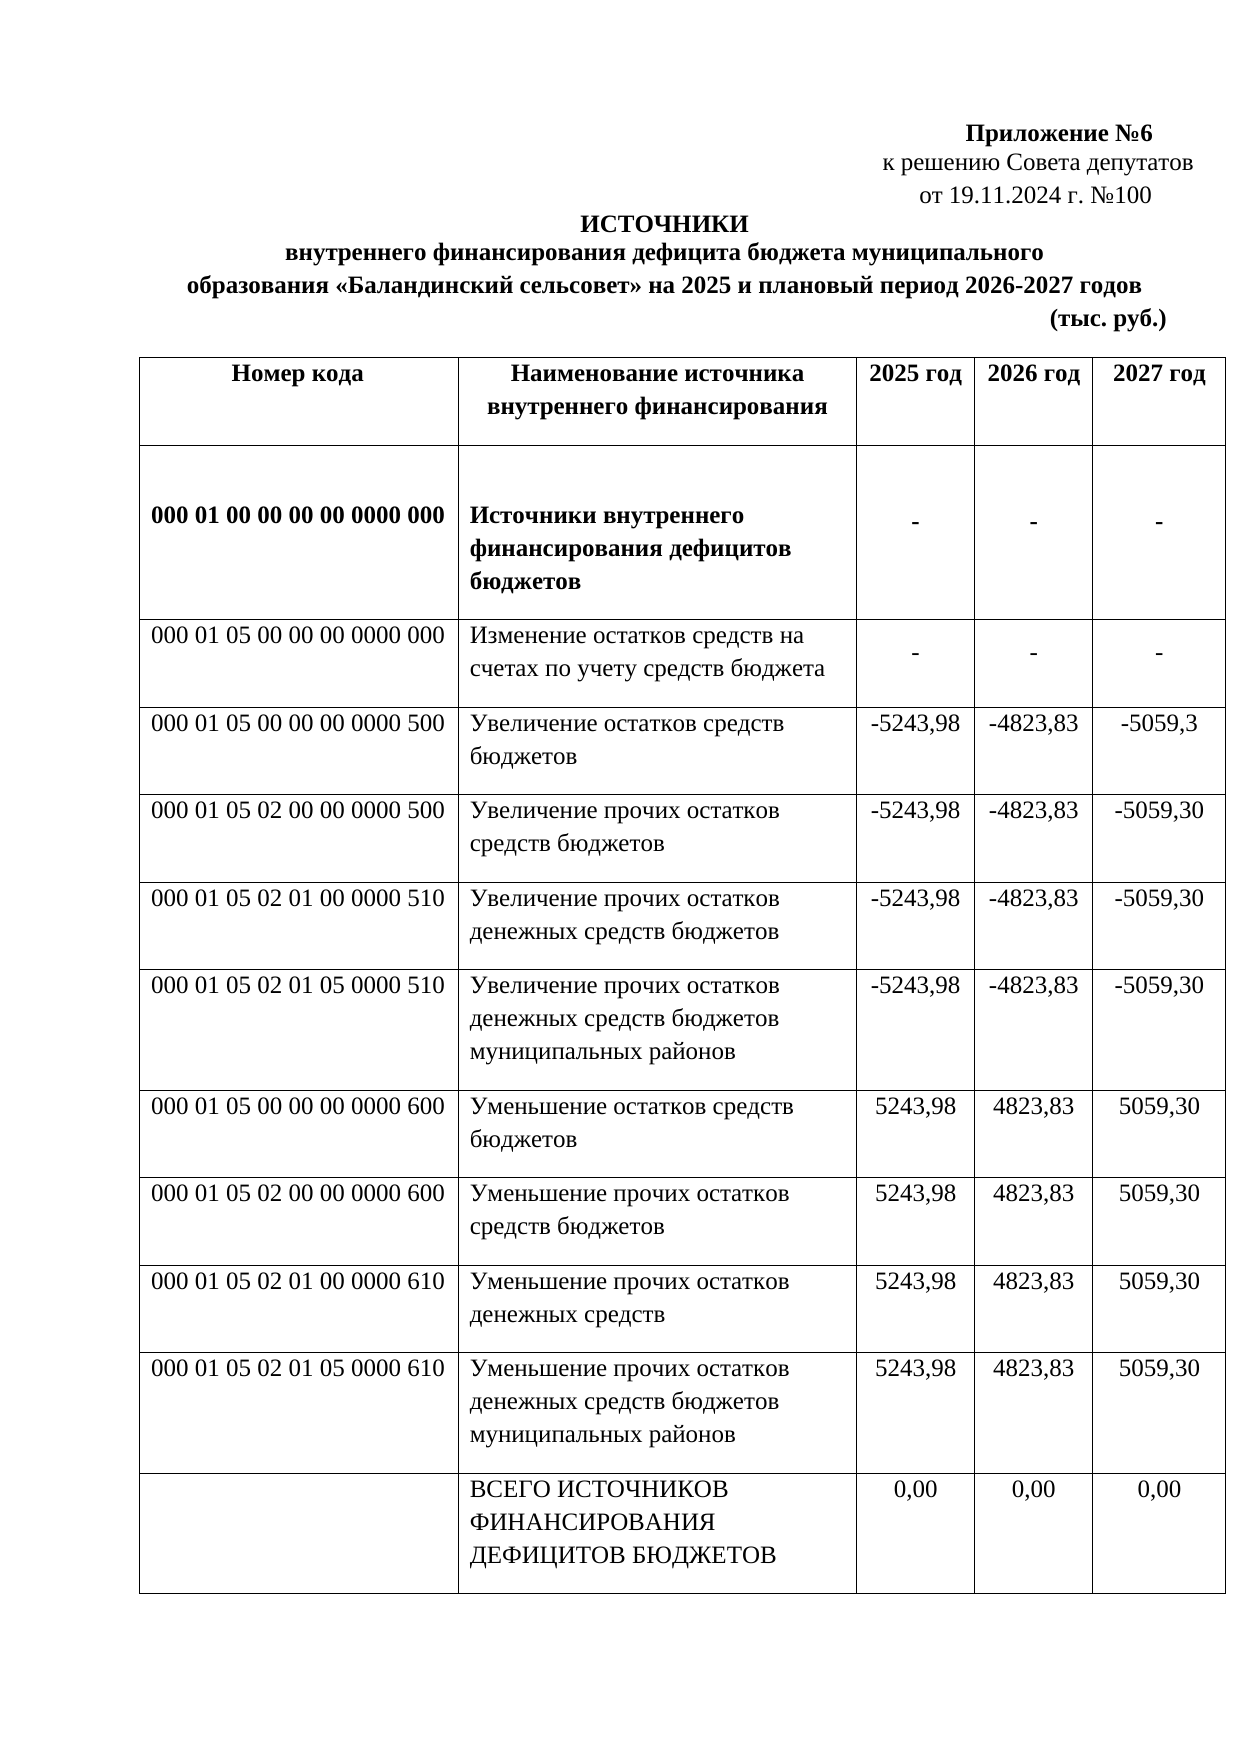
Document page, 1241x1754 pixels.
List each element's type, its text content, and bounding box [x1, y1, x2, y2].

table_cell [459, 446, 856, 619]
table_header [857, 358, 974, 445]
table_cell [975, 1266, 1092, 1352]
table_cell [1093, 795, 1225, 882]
text (тыс. руб.) [177, 303, 1167, 332]
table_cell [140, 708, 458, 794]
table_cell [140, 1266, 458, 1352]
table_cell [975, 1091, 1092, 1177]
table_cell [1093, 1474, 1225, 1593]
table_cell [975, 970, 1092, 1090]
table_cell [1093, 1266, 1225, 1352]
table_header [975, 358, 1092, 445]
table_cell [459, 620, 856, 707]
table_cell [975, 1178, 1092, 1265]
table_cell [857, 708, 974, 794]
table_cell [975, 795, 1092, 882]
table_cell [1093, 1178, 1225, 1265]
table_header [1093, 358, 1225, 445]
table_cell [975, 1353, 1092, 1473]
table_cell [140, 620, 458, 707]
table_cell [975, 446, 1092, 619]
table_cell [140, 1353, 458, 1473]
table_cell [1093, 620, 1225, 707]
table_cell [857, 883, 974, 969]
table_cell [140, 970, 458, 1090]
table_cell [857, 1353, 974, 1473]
text образования «Баландинский сельсовет» на 2025 и плановый период 2026-2027 годов [177, 270, 1152, 299]
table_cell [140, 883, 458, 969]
text к решению Совета депутатов [177, 147, 1240, 176]
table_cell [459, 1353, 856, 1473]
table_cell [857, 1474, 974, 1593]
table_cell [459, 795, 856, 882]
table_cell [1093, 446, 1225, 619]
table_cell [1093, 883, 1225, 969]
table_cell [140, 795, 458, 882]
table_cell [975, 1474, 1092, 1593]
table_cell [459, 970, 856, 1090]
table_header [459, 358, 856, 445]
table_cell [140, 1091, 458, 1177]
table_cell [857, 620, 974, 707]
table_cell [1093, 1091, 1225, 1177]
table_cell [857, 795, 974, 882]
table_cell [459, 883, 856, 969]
subtitle Приложение №6 6 [148, 118, 1240, 147]
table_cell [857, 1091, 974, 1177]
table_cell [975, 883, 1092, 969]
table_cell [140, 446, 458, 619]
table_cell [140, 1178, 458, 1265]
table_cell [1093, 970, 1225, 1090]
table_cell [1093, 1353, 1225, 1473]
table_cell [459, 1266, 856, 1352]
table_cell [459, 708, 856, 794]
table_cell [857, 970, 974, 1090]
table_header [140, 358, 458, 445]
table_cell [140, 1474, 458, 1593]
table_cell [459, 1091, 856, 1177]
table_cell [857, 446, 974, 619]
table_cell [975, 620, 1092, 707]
subtitle ИСТОЧНИКИ [177, 209, 1152, 237]
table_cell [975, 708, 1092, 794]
text внутреннего финансирования дефицита бюджета муниципального [177, 237, 1152, 266]
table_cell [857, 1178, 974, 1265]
text от 19.11.2024 г. №100 [108, 180, 1152, 209]
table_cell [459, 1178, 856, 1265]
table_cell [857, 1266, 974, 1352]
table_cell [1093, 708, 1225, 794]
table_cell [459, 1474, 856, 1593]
